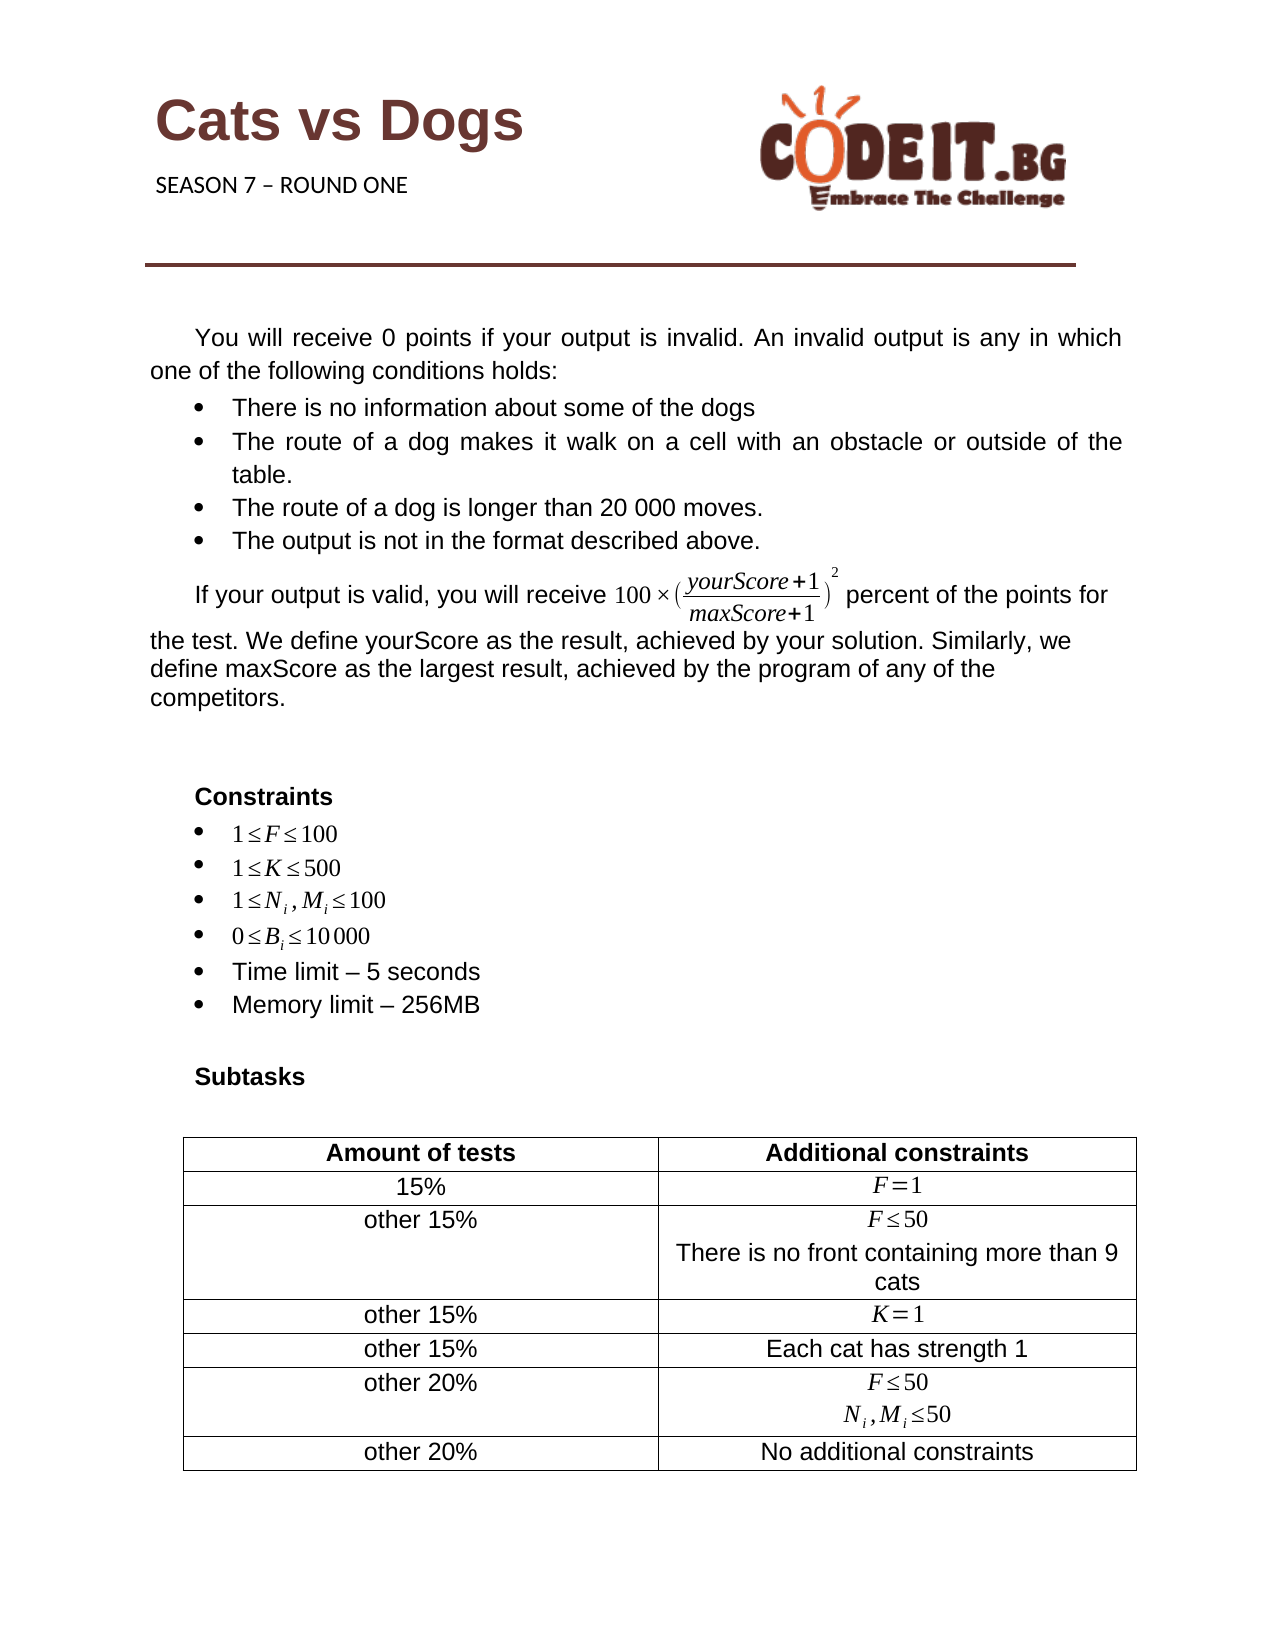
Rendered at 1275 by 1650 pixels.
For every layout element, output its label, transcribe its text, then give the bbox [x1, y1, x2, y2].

table_cell other 15% [184, 1334, 658, 1367]
table_cell No additional constraints [659, 1437, 1136, 1470]
table_cell other 15% [184, 1300, 658, 1333]
text Subtasks [150, 1062, 1125, 1091]
list The route of a dog makes it walk on a cell with an obstacle or outside of the table. [194, 427, 1125, 488]
list Memory limit – 256MB [194, 991, 1125, 1019]
table_cell [659, 1368, 1136, 1436]
table_cell other 15% [184, 1206, 658, 1299]
text Constraints [194, 782, 1125, 811]
table_cell [659, 1172, 1136, 1204]
table_header Additional constraints [659, 1138, 1136, 1171]
list There is no information about some of the dogs [194, 393, 1125, 422]
list The route of a dog is longer than 20 000 moves. [194, 493, 1125, 522]
table_cell There is no front containing more than 9 cats [659, 1206, 1136, 1299]
table_header Amount of tests [184, 1138, 658, 1171]
text If your output is valid, you will receive percent of the points for the test. We define yourScore as the result, achieved by your solution. Similarly, we define maxScore as the largest result, achieved by the program of any of the competitors. [150, 563, 1125, 712]
list Time limit – 5 seconds [194, 957, 1125, 986]
table_cell Each cat has strength 1 [659, 1334, 1136, 1367]
text You will receive 0 points if your output is invalid. An invalid output is any in which one of the following conditions holds: [150, 323, 1125, 385]
table_cell 15% [184, 1172, 658, 1204]
table_cell other 20% [184, 1437, 658, 1470]
table_cell other 20% [184, 1368, 658, 1436]
picture [760, 85, 1066, 211]
table_cell [659, 1300, 1136, 1333]
list The output is not in the format described above. [194, 526, 1125, 555]
